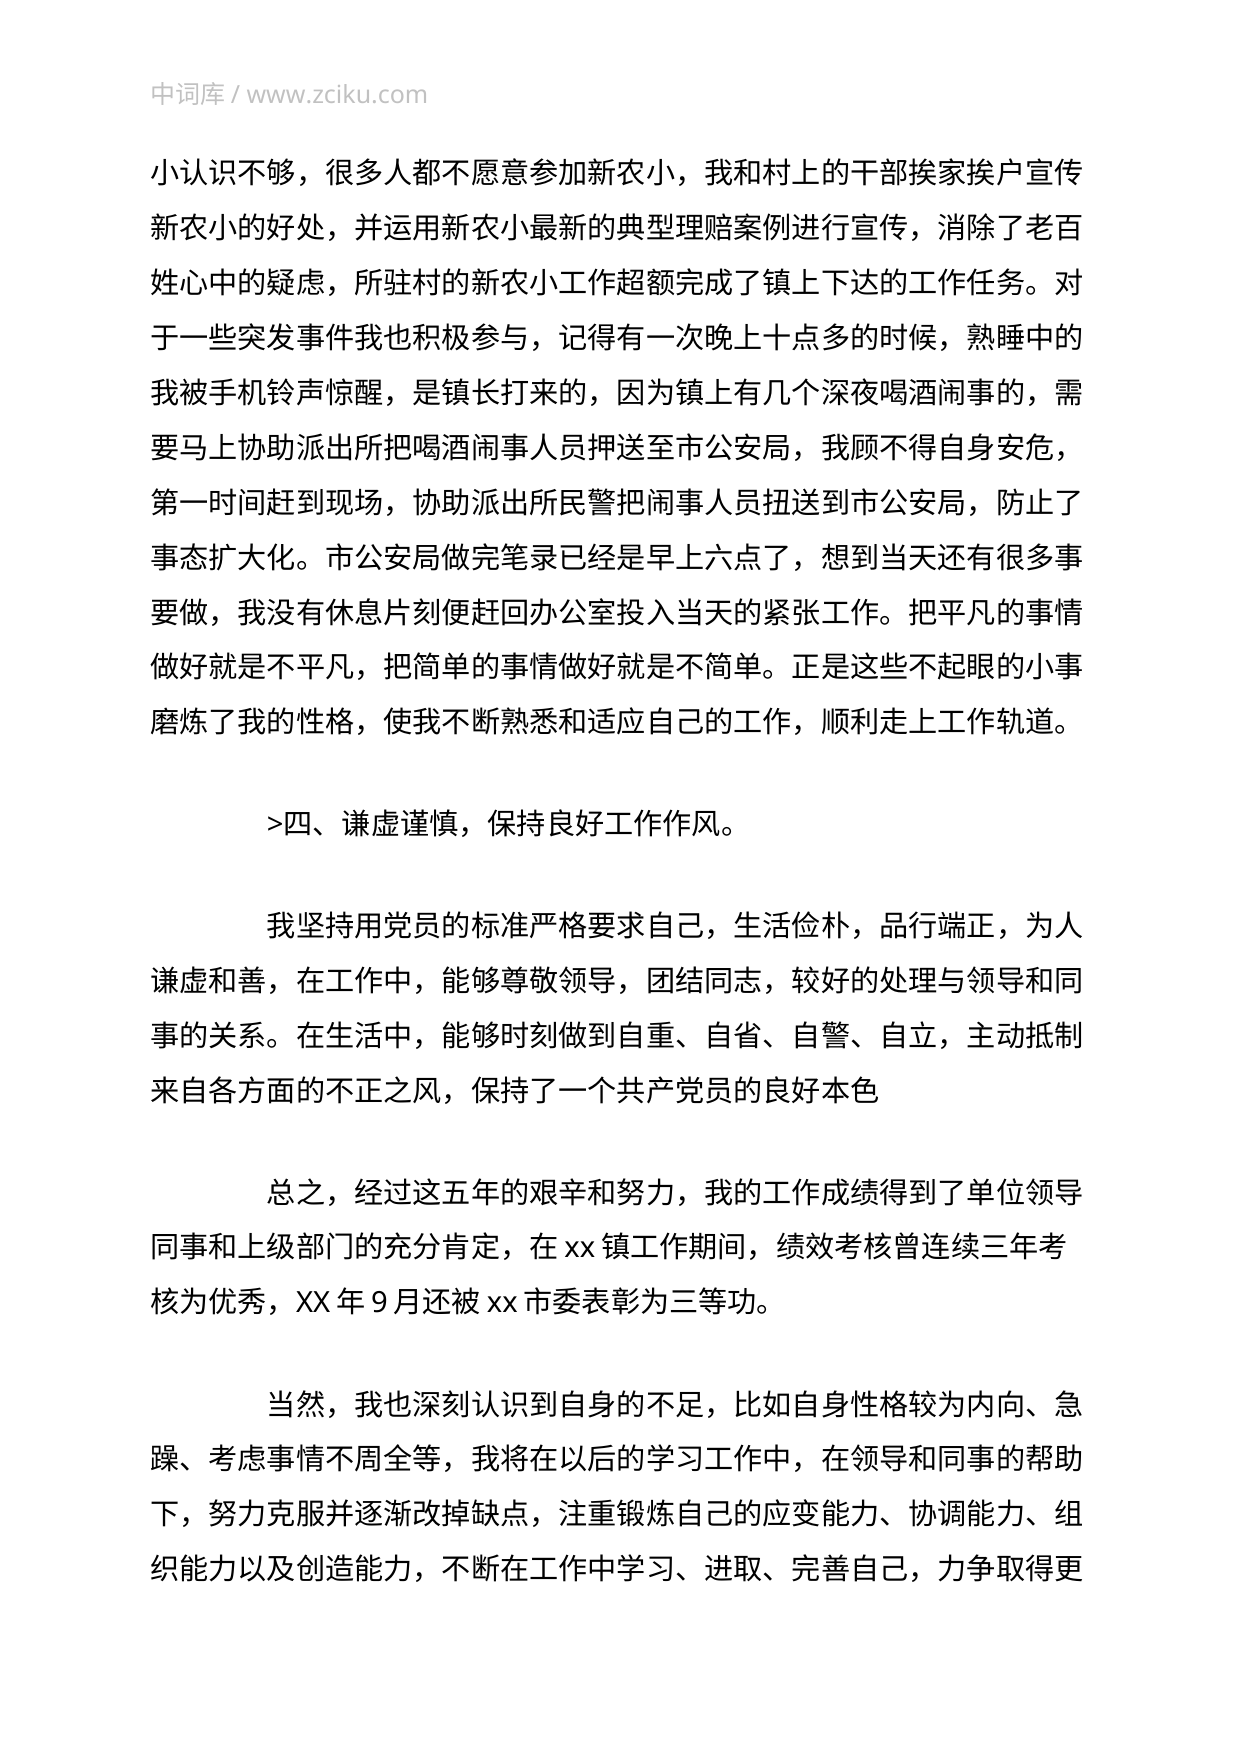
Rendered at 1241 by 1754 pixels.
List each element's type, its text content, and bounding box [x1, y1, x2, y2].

text 总之，经过这五年的艰辛和努力，我的工作成绩得到了单位领导同事和上级部门的充分肯定，在xx镇工作期间，绩效考核曾连续三年考核为优秀，XX年9月还被xx市委表彰为三等功。 [150, 1169, 1090, 1321]
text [150, 1381, 1090, 1588]
text >四、谦虚谨慎，保持良好工作作风。 [150, 801, 1090, 843]
text 我坚持用党员的标准严格要求自己，生活俭朴，品行端正，为人谦虚和善，在工作中，能够尊敬领导，团结同志，较好的处理与领导和同事的关系。在生活中，能够时刻做到自重、自省、自警、自立，主动抵制来自各方面的不正之风，保持了一个共产党员的良好本色 [150, 903, 1090, 1110]
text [150, 150, 1090, 741]
